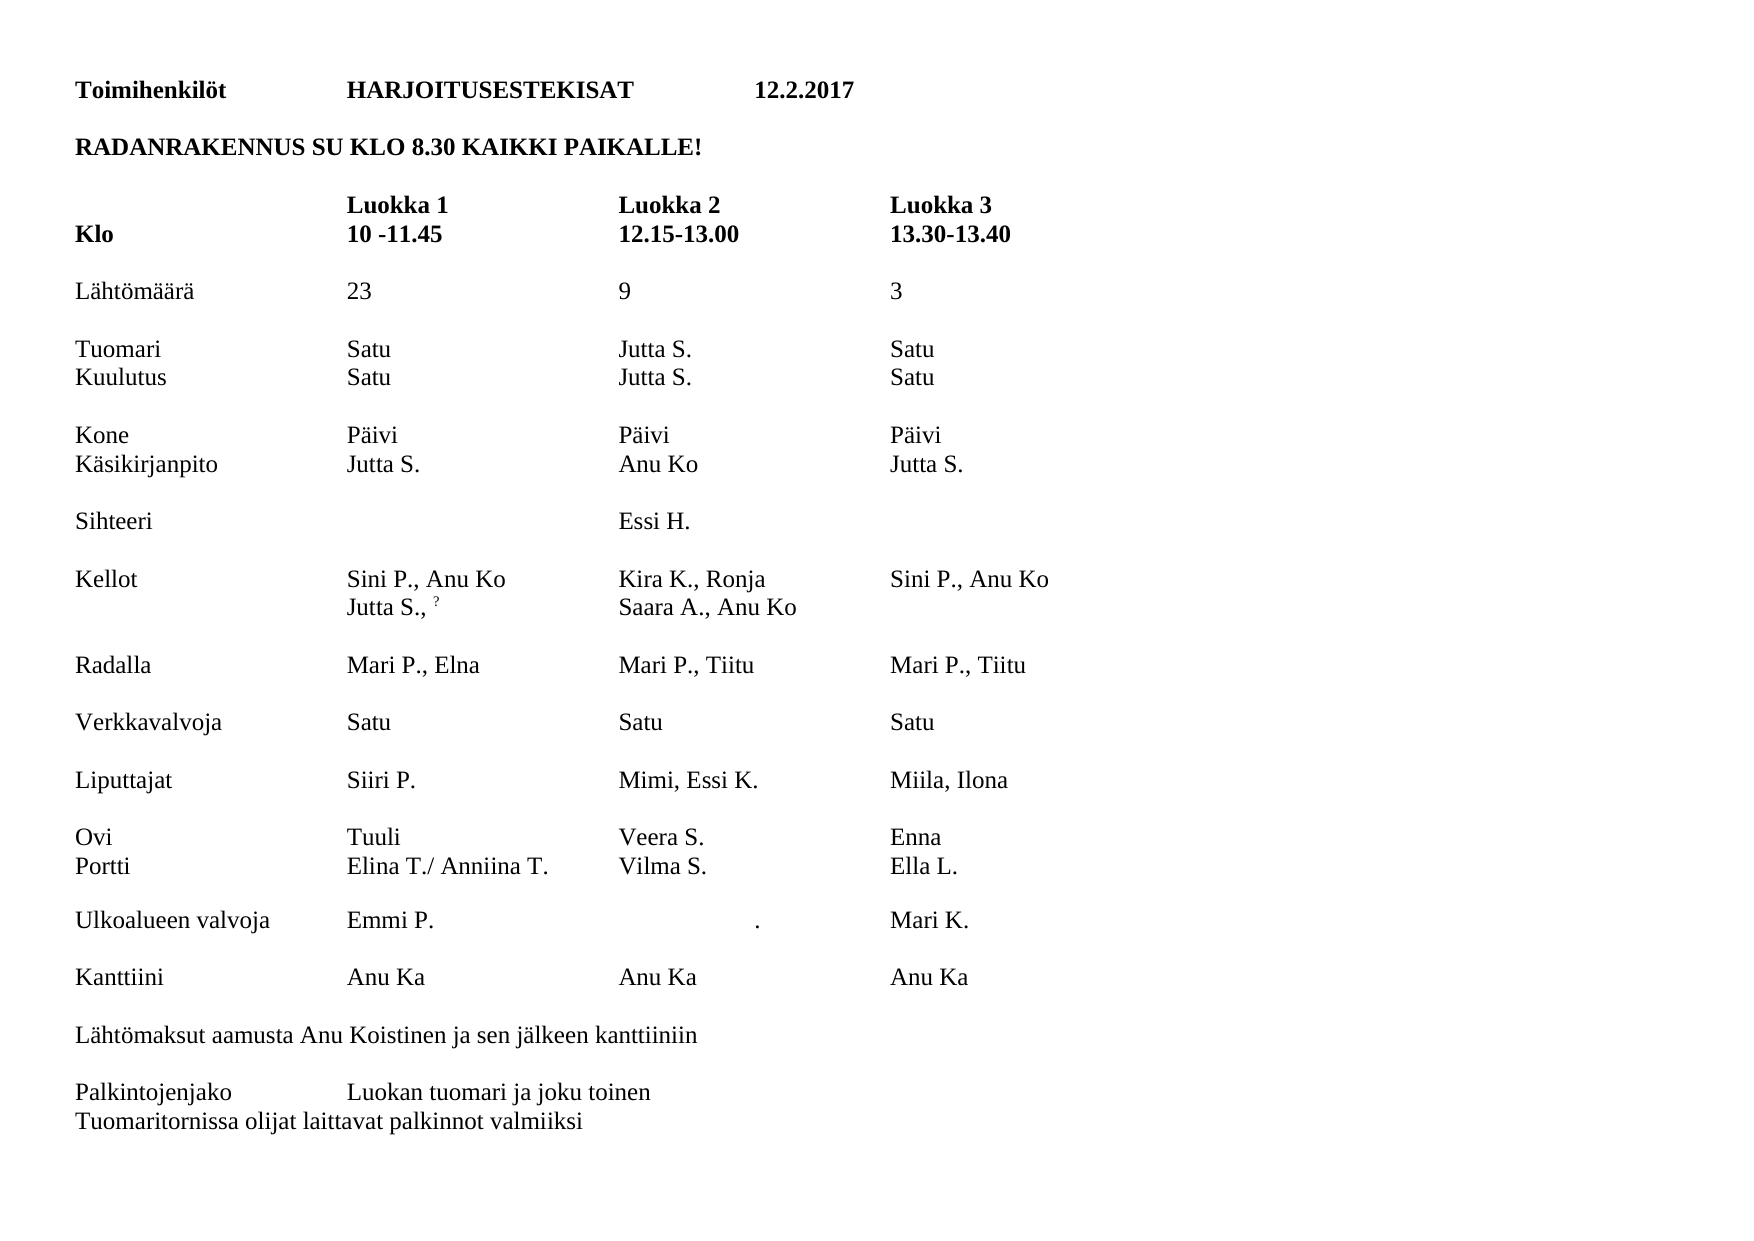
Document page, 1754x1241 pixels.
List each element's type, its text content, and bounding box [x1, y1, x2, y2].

text Kuulutus Satu Jutta S. Satu [75, 362, 1679, 391]
text Palkintojenjako Luokan tuomari ja joku toinen [75, 1077, 1679, 1106]
text Klo 10 -11.45 12.15-13.00 13.30-13.40 [75, 219, 1679, 247]
text Ulkoalueen valvoja Emmi P. . Mari K. [75, 905, 1679, 934]
text Sihteeri Essi H. [75, 506, 1679, 535]
text Tuomaritornissa olijat laittavat palkinnot valmiiksi [75, 1106, 1679, 1135]
text Käsikirjanpito Jutta S. Anu Ko Jutta S. [75, 449, 1679, 477]
text Lähtömäärä 23 9 3 [75, 276, 1679, 305]
text Ovi Tuuli Veera S. Enna [75, 822, 1679, 851]
text Portti Elina T./ Anniina T. Vilma S. Ella L. [75, 851, 1679, 880]
text Toimihenkilöt HARJOITUSESTEKISAT 12.2.2017 [75, 75, 1679, 104]
text Liputtajat Siiri P. Mimi, Essi K. Miila, Ilona [75, 765, 1679, 794]
text Kone Päivi Päivi Päivi [75, 420, 1679, 449]
text Jutta S., ? Saara A., Anu Ko [75, 592, 1679, 621]
text Kanttiini Anu Ka Anu Ka Anu Ka [75, 962, 1679, 991]
text Verkkavalvoja Satu Satu Satu [75, 707, 1679, 736]
text Radalla Mari P., Elna Mari P., Tiitu Mari P., Tiitu [75, 650, 1679, 679]
text RADANRAKENNUS SU KLO 8.30 KAIKKI PAIKALLE! [75, 132, 1679, 161]
text Kellot Sini P., Anu Ko Kira K., Ronja Sini P., Anu Ko [75, 564, 1679, 592]
text Luokka 1 Luokka 2 Luokka 3 [75, 190, 1679, 219]
text Lähtömaksut aamusta Anu Koistinen ja sen jälkeen kanttiiniin [75, 1020, 1679, 1049]
text Tuomari Satu Jutta S. Satu [75, 334, 1679, 362]
